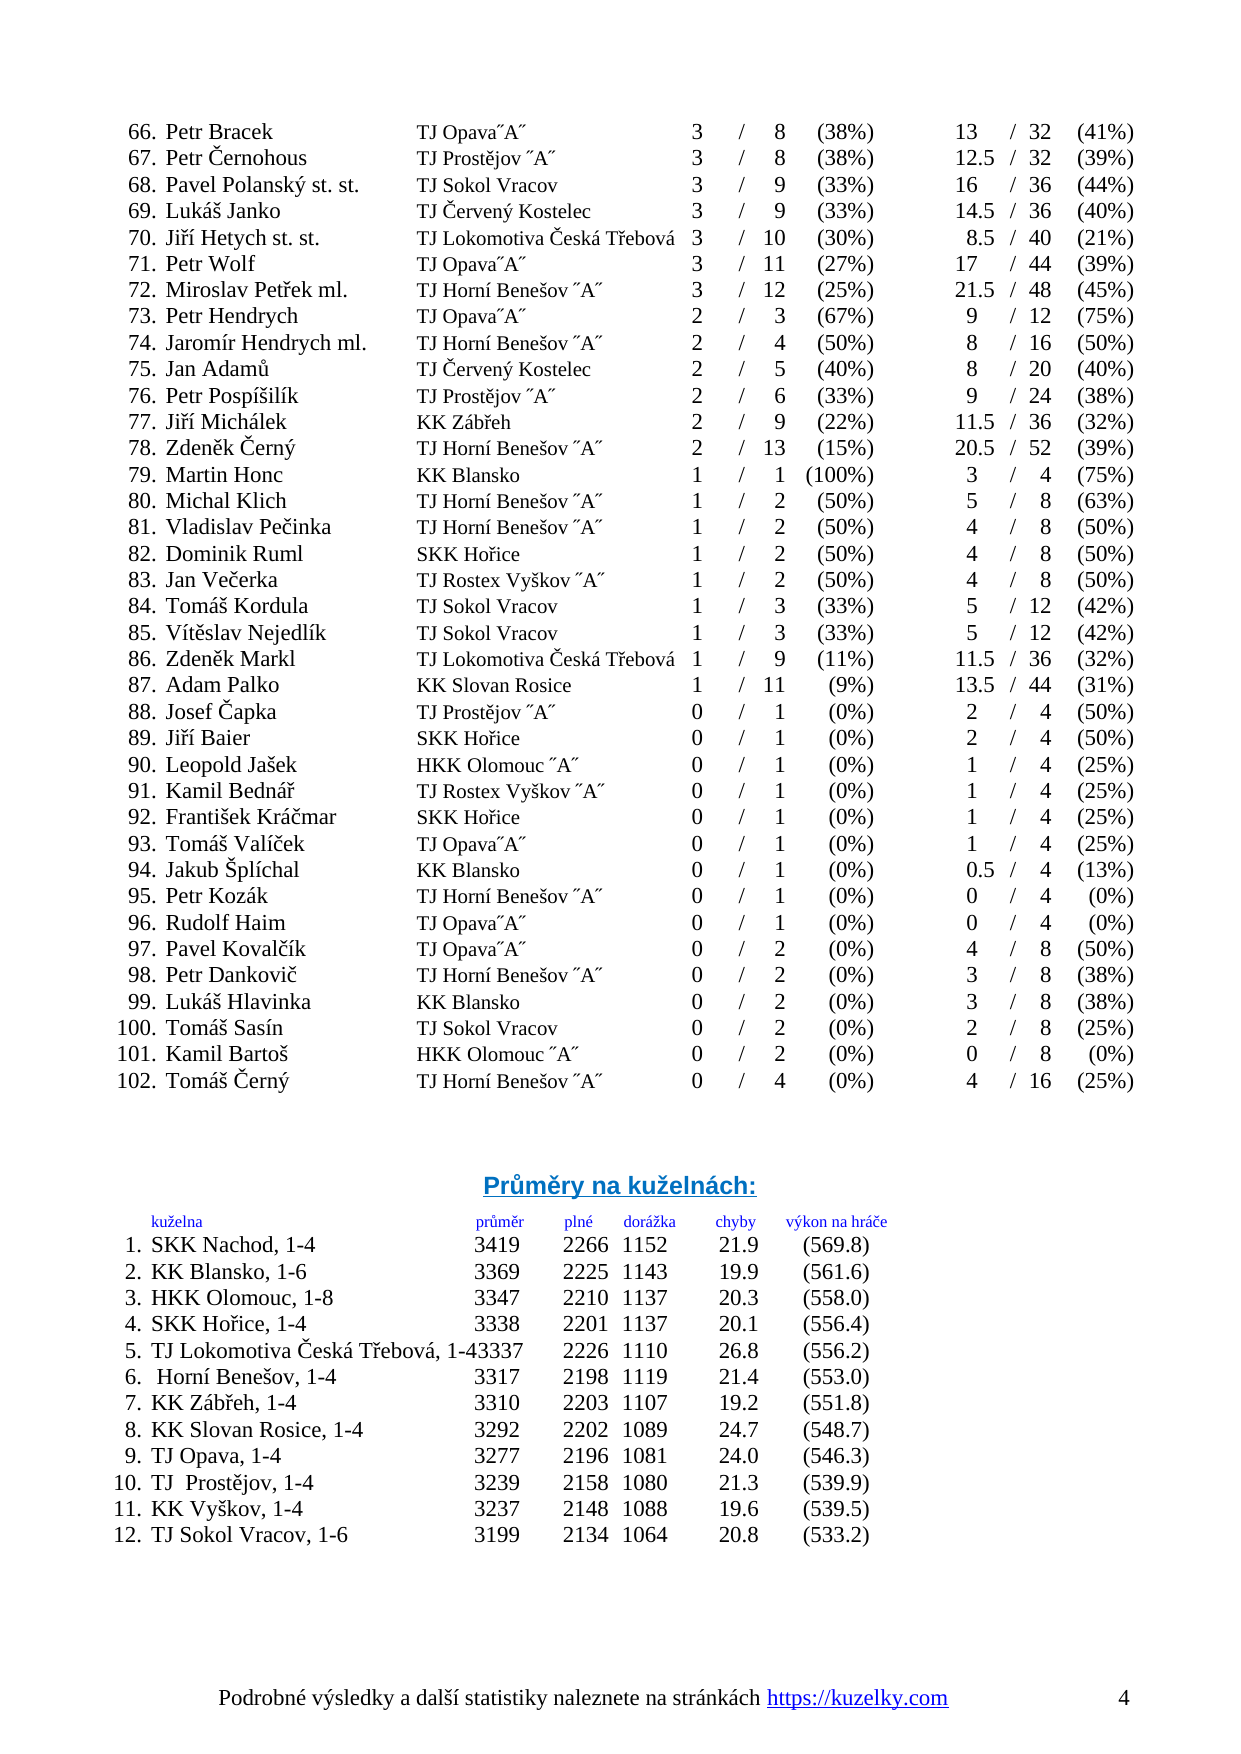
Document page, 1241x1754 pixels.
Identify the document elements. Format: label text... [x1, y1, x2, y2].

text 93. Tomáš Valíček TJ Opava˝A˝ 0 / 1 (0%) 1 / 4 (25%) [106, 830, 1134, 856]
text 80. Michal Klich TJ Horní Benešov ˝A˝ 1 / 2 (50%) 5 / 8 (63%) [106, 487, 1134, 513]
text 90. Leopold Jašek HKK Olomouc ˝A˝ 0 / 1 (0%) 1 / 4 (25%) [106, 751, 1134, 777]
text kuželna průměr plné dorážka chyby výkon na hráče [106, 1212, 1134, 1231]
text 71. Petr Wolf TJ Opava˝A˝ 3 / 11 (27%) 17 / 44 (39%) [106, 250, 1134, 276]
text 92. František Kráčmar SKK Hořice 0 / 1 (0%) 1 / 4 (25%) [106, 803, 1134, 830]
text 79. Martin Honc KK Blansko 1 / 1 (100%) 3 / 4 (75%) [106, 461, 1134, 487]
text 88. Josef Čapka TJ Prostějov ˝A˝ 0 / 1 (0%) 2 / 4 (50%) [106, 698, 1134, 724]
text 8. KK Slovan Rosice, 1-4 3292 2202 1089 24.7 (548.7) [106, 1416, 1134, 1442]
text 68. Pavel Polanský st. st. TJ Sokol Vracov 3 / 9 (33%) 16 / 36 (44%) [106, 171, 1134, 197]
text 10. TJ Prostějov, 1-4 3239 2158 1080 21.3 (539.9) [106, 1468, 1134, 1495]
text Průměry na kuželnách: [94, 1171, 1145, 1200]
text 78. Zdeněk Černý TJ Horní Benešov ˝A˝ 2 / 13 (15%) 20.5 / 52 (39%) [106, 434, 1134, 461]
text 11. KK Vyškov, 1-4 3237 2148 1088 19.6 (539.5) [106, 1495, 1134, 1521]
text 76. Petr Pospíšilík TJ Prostějov ˝A˝ 2 / 6 (33%) 9 / 24 (38%) [106, 382, 1134, 408]
text 101. Kamil Bartoš HKK Olomouc ˝A˝ 0 / 2 (0%) 0 / 8 (0%) [106, 1041, 1134, 1067]
text 3. HKK Olomouc, 1-8 3347 2210 1137 20.3 (558.0) [106, 1284, 1134, 1310]
text 82. Dominik Ruml SKK Hořice 1 / 2 (50%) 4 / 8 (50%) [106, 540, 1134, 566]
text 84. Tomáš Kordula TJ Sokol Vracov 1 / 3 (33%) 5 / 12 (42%) [106, 592, 1134, 619]
text 4. SKK Hořice, 1-4 3338 2201 1137 20.1 (556.4) [106, 1310, 1134, 1337]
text 75. Jan Adamů TJ Červený Kostelec 2 / 5 (40%) 8 / 20 (40%) [106, 355, 1134, 382]
text 87. Adam Palko KK Slovan Rosice 1 / 11 (9%) 13.5 / 44 (31%) [106, 672, 1134, 698]
text 7. KK Zábřeh, 1-4 3310 2203 1107 19.2 (551.8) [106, 1389, 1134, 1416]
text 96. Rudolf Haim TJ Opava˝A˝ 0 / 1 (0%) 0 / 4 (0%) [106, 909, 1134, 935]
text 72. Miroslav Petřek ml. TJ Horní Benešov ˝A˝ 3 / 12 (25%) 21.5 / 48 (45%) [106, 276, 1134, 303]
text 1. SKK Nachod, 1-4 3419 2266 1152 21.9 (569.8) [106, 1231, 1134, 1258]
text 77. Jiří Michálek KK Zábřeh 2 / 9 (22%) 11.5 / 36 (32%) [106, 408, 1134, 434]
text 98. Petr Dankovič TJ Horní Benešov ˝A˝ 0 / 2 (0%) 3 / 8 (38%) [106, 961, 1134, 988]
text 95. Petr Kozák TJ Horní Benešov ˝A˝ 0 / 1 (0%) 0 / 4 (0%) [106, 882, 1134, 909]
text 69. Lukáš Janko TJ Červený Kostelec 3 / 9 (33%) 14.5 / 36 (40%) [106, 197, 1134, 223]
text 81. Vladislav Pečinka TJ Horní Benešov ˝A˝ 1 / 2 (50%) 4 / 8 (50%) [106, 513, 1134, 540]
text 70. Jiří Hetych st. st. TJ Lokomotiva Česká Třebová 3 / 10 (30%) 8.5 / 40 (21%) [106, 223, 1134, 250]
text 85. Vítěslav Nejedlík TJ Sokol Vracov 1 / 3 (33%) 5 / 12 (42%) [106, 619, 1134, 645]
text 5. TJ Lokomotiva Česká Třebová, 1-4 3337 2226 1110 26.8 (556.2) [106, 1337, 1134, 1363]
text 91. Kamil Bednář TJ Rostex Vyškov ˝A˝ 0 / 1 (0%) 1 / 4 (25%) [106, 777, 1134, 803]
text 73. Petr Hendrych TJ Opava˝A˝ 2 / 3 (67%) 9 / 12 (75%) [106, 303, 1134, 329]
text 2. KK Blansko, 1-6 3369 2225 1143 19.9 (561.6) [106, 1258, 1134, 1284]
text 12. TJ Sokol Vracov, 1-6 3199 2134 1064 20.8 (533.2) [106, 1521, 1134, 1548]
text 9. TJ Opava, 1-4 3277 2196 1081 24.0 (546.3) [106, 1442, 1134, 1468]
text 83. Jan Večerka TJ Rostex Vyškov ˝A˝ 1 / 2 (50%) 4 / 8 (50%) [106, 566, 1134, 592]
text 99. Lukáš Hlavinka KK Blansko 0 / 2 (0%) 3 / 8 (38%) [106, 988, 1134, 1014]
text 102. Tomáš Černý TJ Horní Benešov ˝A˝ 0 / 4 (0%) 4 / 16 (25%) [106, 1067, 1134, 1093]
text 97. Pavel Kovalčík TJ Opava˝A˝ 0 / 2 (0%) 4 / 8 (50%) [106, 935, 1134, 961]
text 67. Petr Černohous TJ Prostějov ˝A˝ 3 / 8 (38%) 12.5 / 32 (39%) [106, 144, 1134, 171]
text 89. Jiří Baier SKK Hořice 0 / 1 (0%) 2 / 4 (50%) [106, 724, 1134, 751]
text 94. Jakub Šplíchal KK Blansko 0 / 1 (0%) 0.5 / 4 (13%) [106, 856, 1134, 882]
text 74. Jaromír Hendrych ml. TJ Horní Benešov ˝A˝ 2 / 4 (50%) 8 / 16 (50%) [106, 329, 1134, 355]
text 86. Zdeněk Markl TJ Lokomotiva Česká Třebová 1 / 9 (11%) 11.5 / 36 (32%) [106, 645, 1134, 672]
text 6. Horní Benešov, 1-4 3317 2198 1119 21.4 (553.0) [106, 1363, 1134, 1389]
text 100. Tomáš Sasín TJ Sokol Vracov 0 / 2 (0%) 2 / 8 (25%) [106, 1014, 1134, 1041]
text 66. Petr Bracek TJ Opava˝A˝ 3 / 8 (38%) 13 / 32 (41%) [106, 118, 1134, 144]
